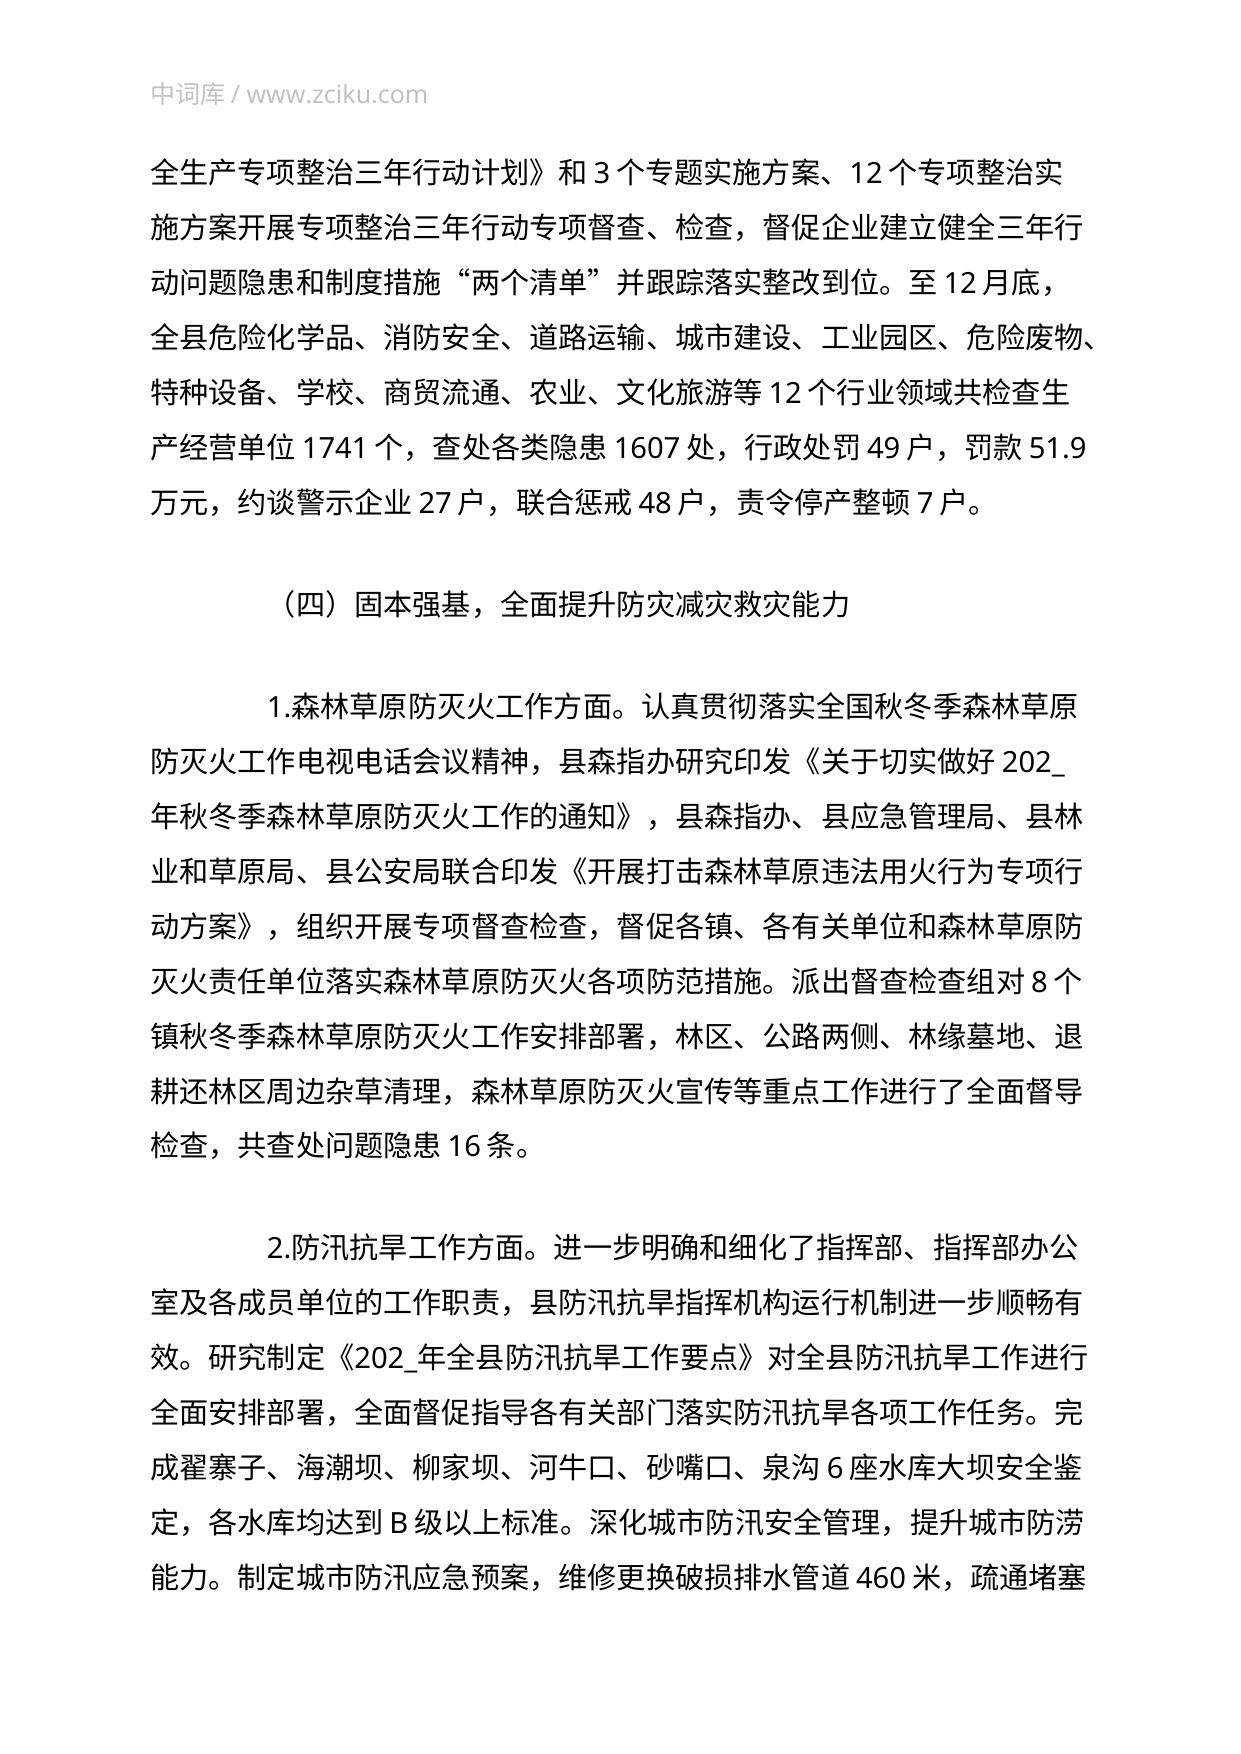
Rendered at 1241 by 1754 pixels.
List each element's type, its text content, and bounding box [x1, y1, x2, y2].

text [150, 150, 1090, 522]
text 1.森林草原防灭火工作方面。认真贯彻落实全国秋冬季森林草原防灭火工作电视电话会议精神，县森指办研究印发《关于切实做好202_年秋冬季森林草原防灭火工作的通知》，县森指办、县应急管理局、县林业和草原局、县公安局联合印发《开展打击森林草原违法用火行为专项行动方案》，组织开展专项督查检查，督促各镇、各有关单位和森林草原防灭火责任单位落实森林草原防灭火各项防范措施。派出督查检查组对8个镇秋冬季森林草原防灭火工作安排部署，林区、公路两侧、林缘墓地、退耕还林区周边杂草清理，森林草原防灭火宣传等重点工作进行了全面督导检查，共查处问题隐患16条。 [150, 683, 1090, 1165]
text （四）固本强基，全面提升防灾减灾救灾能力 [150, 582, 1090, 624]
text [150, 1225, 1090, 1597]
